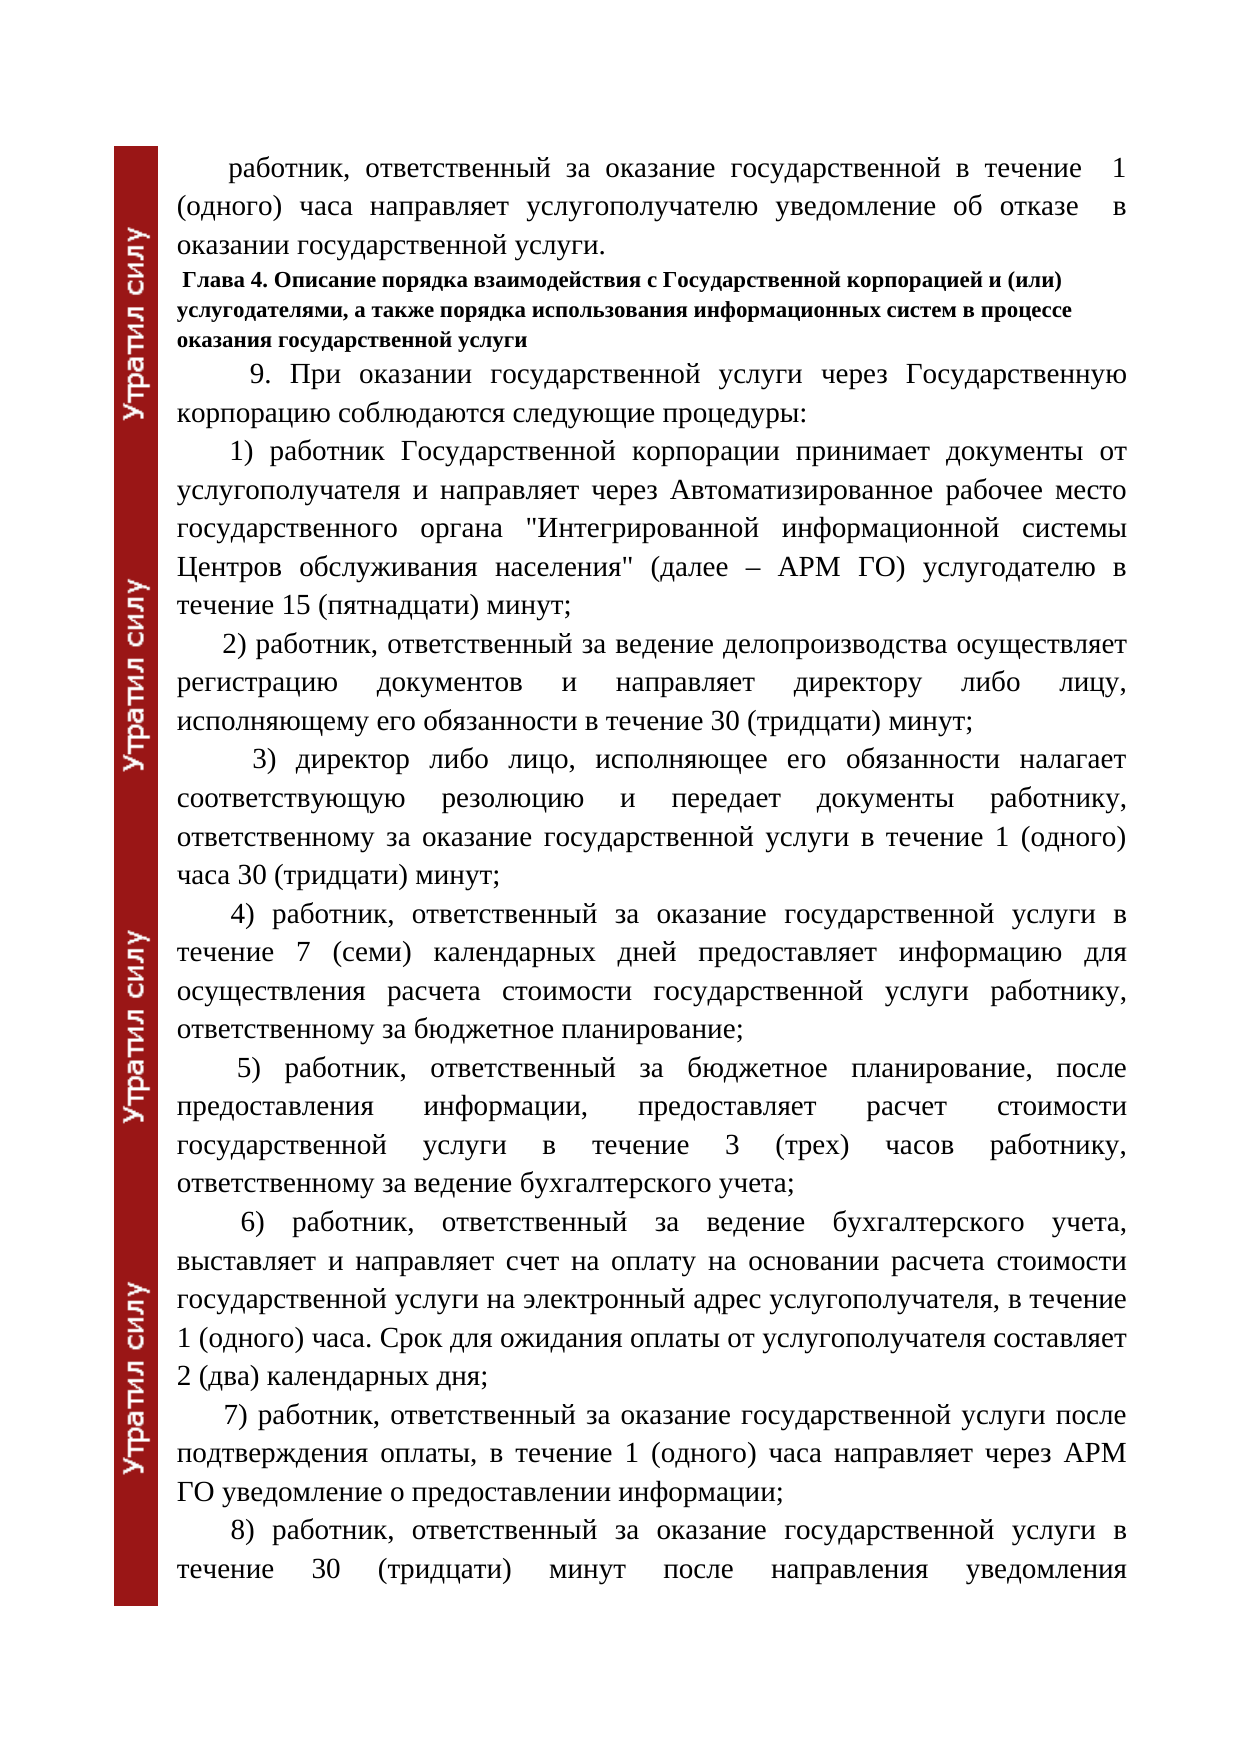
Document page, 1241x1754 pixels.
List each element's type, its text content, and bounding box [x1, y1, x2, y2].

text 2) работник, ответственный за ведение делопроизводства осуществляет регистрацию документов и направляет директору либо лицу, исполняющему его обязанности в течение 30 (тридцати) минут; [112, 626, 1128, 737]
picture [114, 1392, 158, 1397]
picture [114, 1507, 158, 1512]
picture [114, 352, 158, 356]
picture [114, 737, 158, 742]
text 3) директор либо лицо, исполняющее его обязанности налагает соответствующую резолюцию и передает документы работнику, ответственному за оказание государственной услуги в течение 1 (одного) часа 30 (тридцати) минут; [112, 742, 1128, 891]
text 7) работник, ответственный за оказание государственной услуги после подтверждения оплаты, в течение 1 (одного) часа направляет через АРМ ГО уведомление о предоставлении информации; [112, 1397, 1128, 1507]
text работник, ответственный за оказание государственной в течение 1 (одного) часа направляет услугополучателю уведомление об отказе в оказании государственной услуги. [112, 150, 1128, 261]
picture [114, 1199, 158, 1204]
picture [114, 1045, 158, 1050]
picture [114, 428, 158, 433]
text 4) работник, ответственный за оказание государственной услуги в течение 7 (семи) календарных дней предоставляет информацию для осуществления расчета стоимости государственной услуги работнику, ответственному за бюджетное планирование; [112, 896, 1128, 1045]
text 5) работник, ответственный за бюджетное планирование, после предоставления информации, предоставляет расчет стоимости государственной услуги в течение 3 (трех) часов работнику, ответственному за ведение бухгалтерского учета; [112, 1050, 1128, 1199]
picture [114, 146, 158, 150]
picture [114, 621, 158, 626]
text Глава 4. Описание порядка взаимодействия с Государственной корпорацией и (или) услугодателями, а также порядка использования информационных систем в процессе оказания государственной услуги [112, 266, 1128, 352]
text 6) работник, ответственный за ведение бухгалтерского учета, выставляет и направляет счет на оплату на основании расчета стоимости государственной услуги на электронный адрес услугополучателя, в течение 1 (одного) часа. Срок для ожидания оплаты от услугополучателя составляет 2 (два) календарных дня; [112, 1204, 1128, 1392]
text 9. При оказании государственной услуги через Государственную корпорацию соблюдаются следующие процедуры: [112, 356, 1128, 428]
picture [114, 1584, 158, 1606]
picture [114, 261, 158, 266]
text 1) работник Государственной корпорации принимает документы от услугополучателя и направляет через Автоматизированное рабочее место государственного органа "Интегрированной информационной системы Центров обслуживания населения" (далее – АРМ ГО) услугодателю в течение 15 (пятнадцати) минут; [112, 433, 1128, 621]
picture [114, 891, 158, 896]
